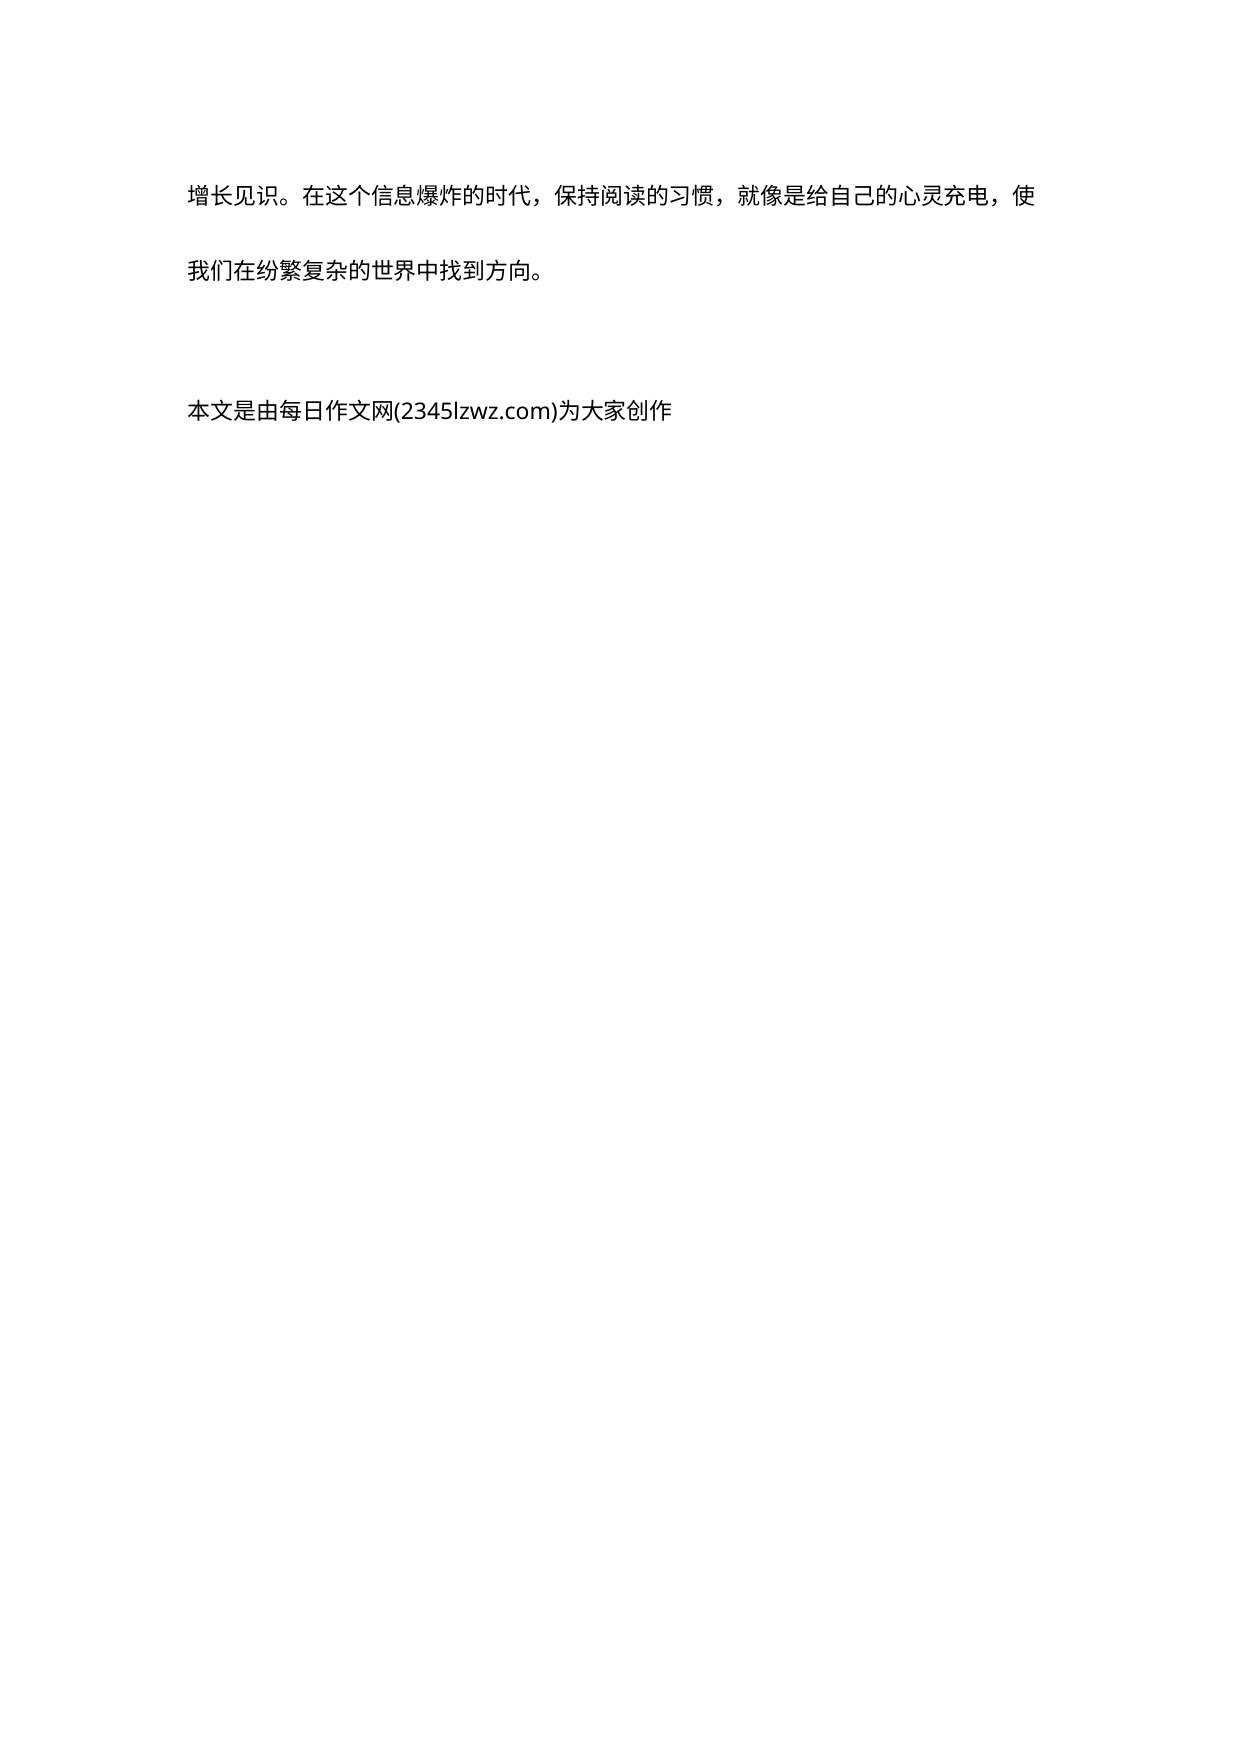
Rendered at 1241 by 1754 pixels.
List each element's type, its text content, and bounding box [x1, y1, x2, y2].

text 本文是由每日作文网(2345lzwz.com)为大家创作 [187, 377, 1053, 442]
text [187, 162, 1053, 302]
